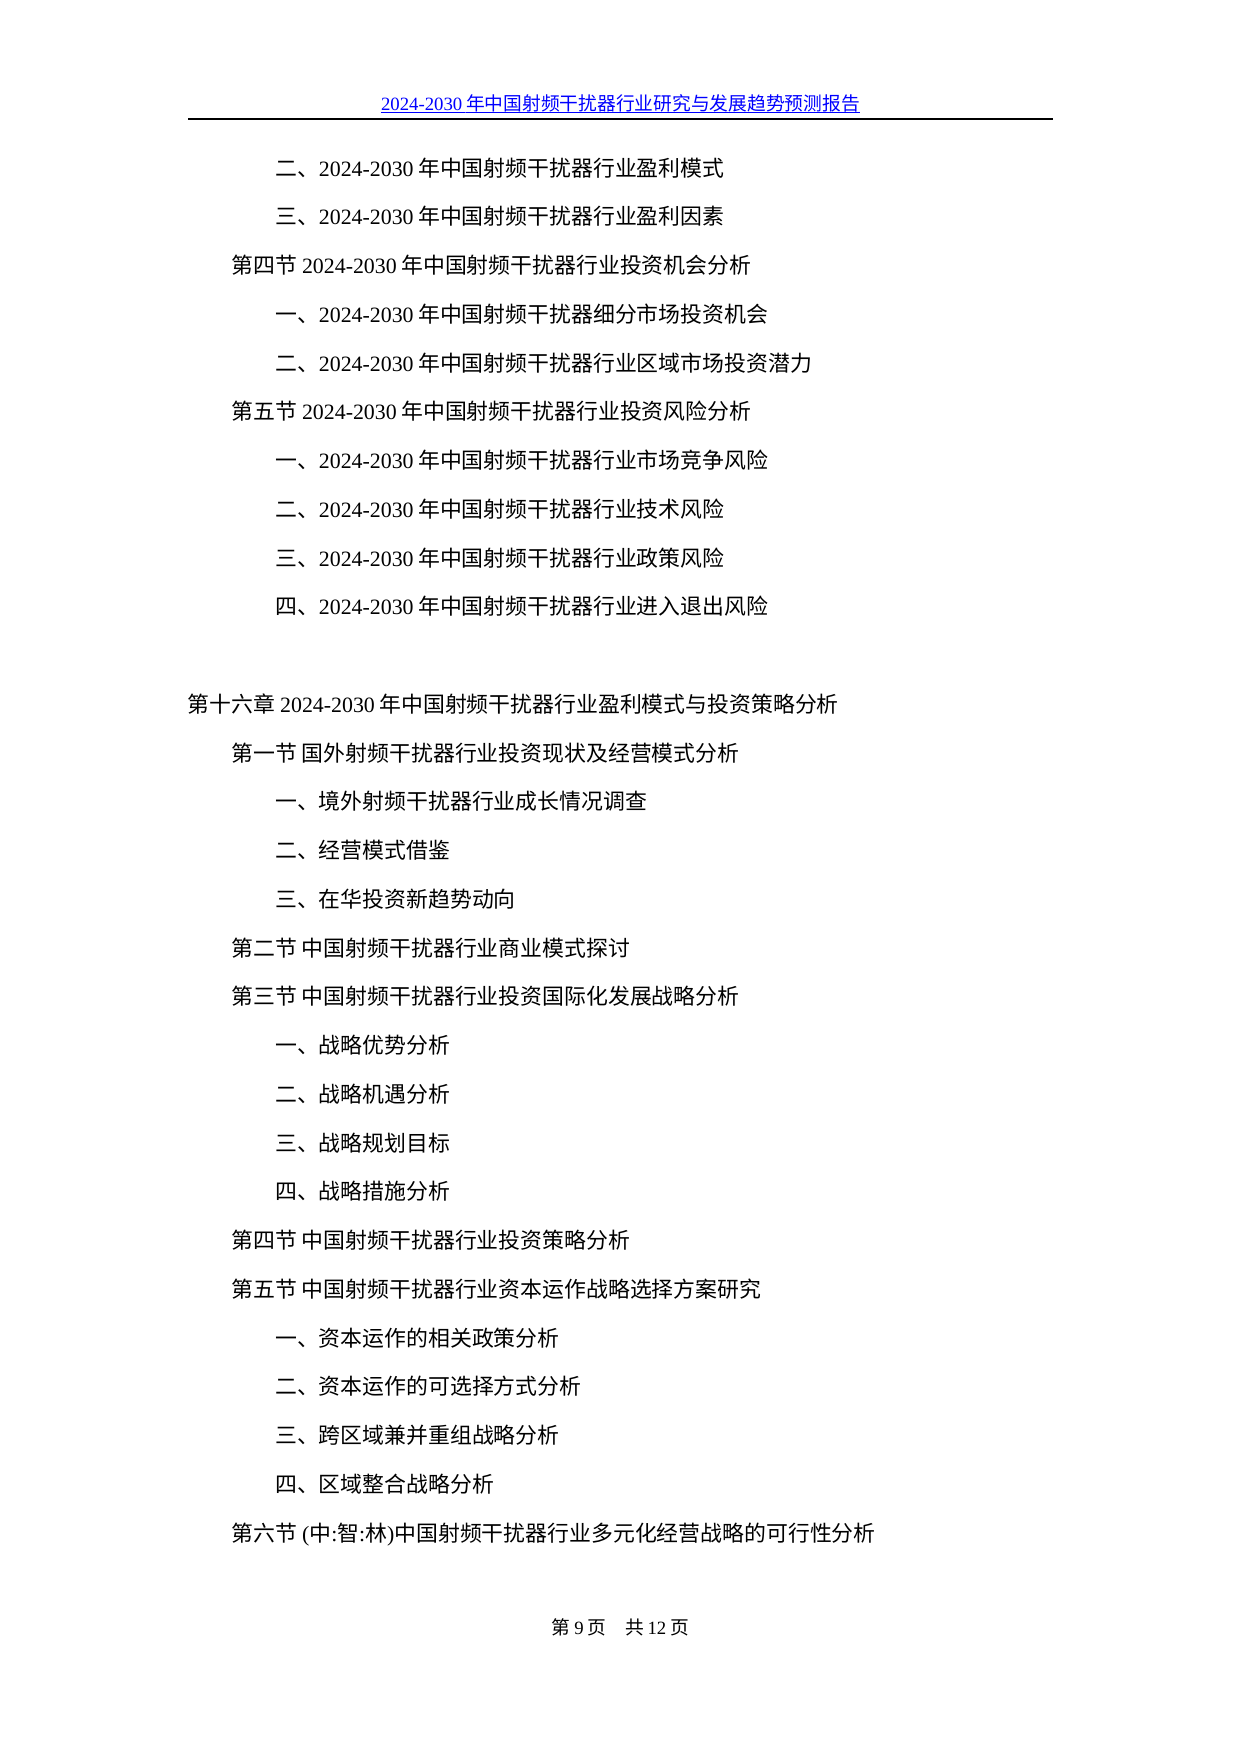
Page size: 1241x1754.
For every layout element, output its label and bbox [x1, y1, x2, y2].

text [187, 150, 1053, 1548]
